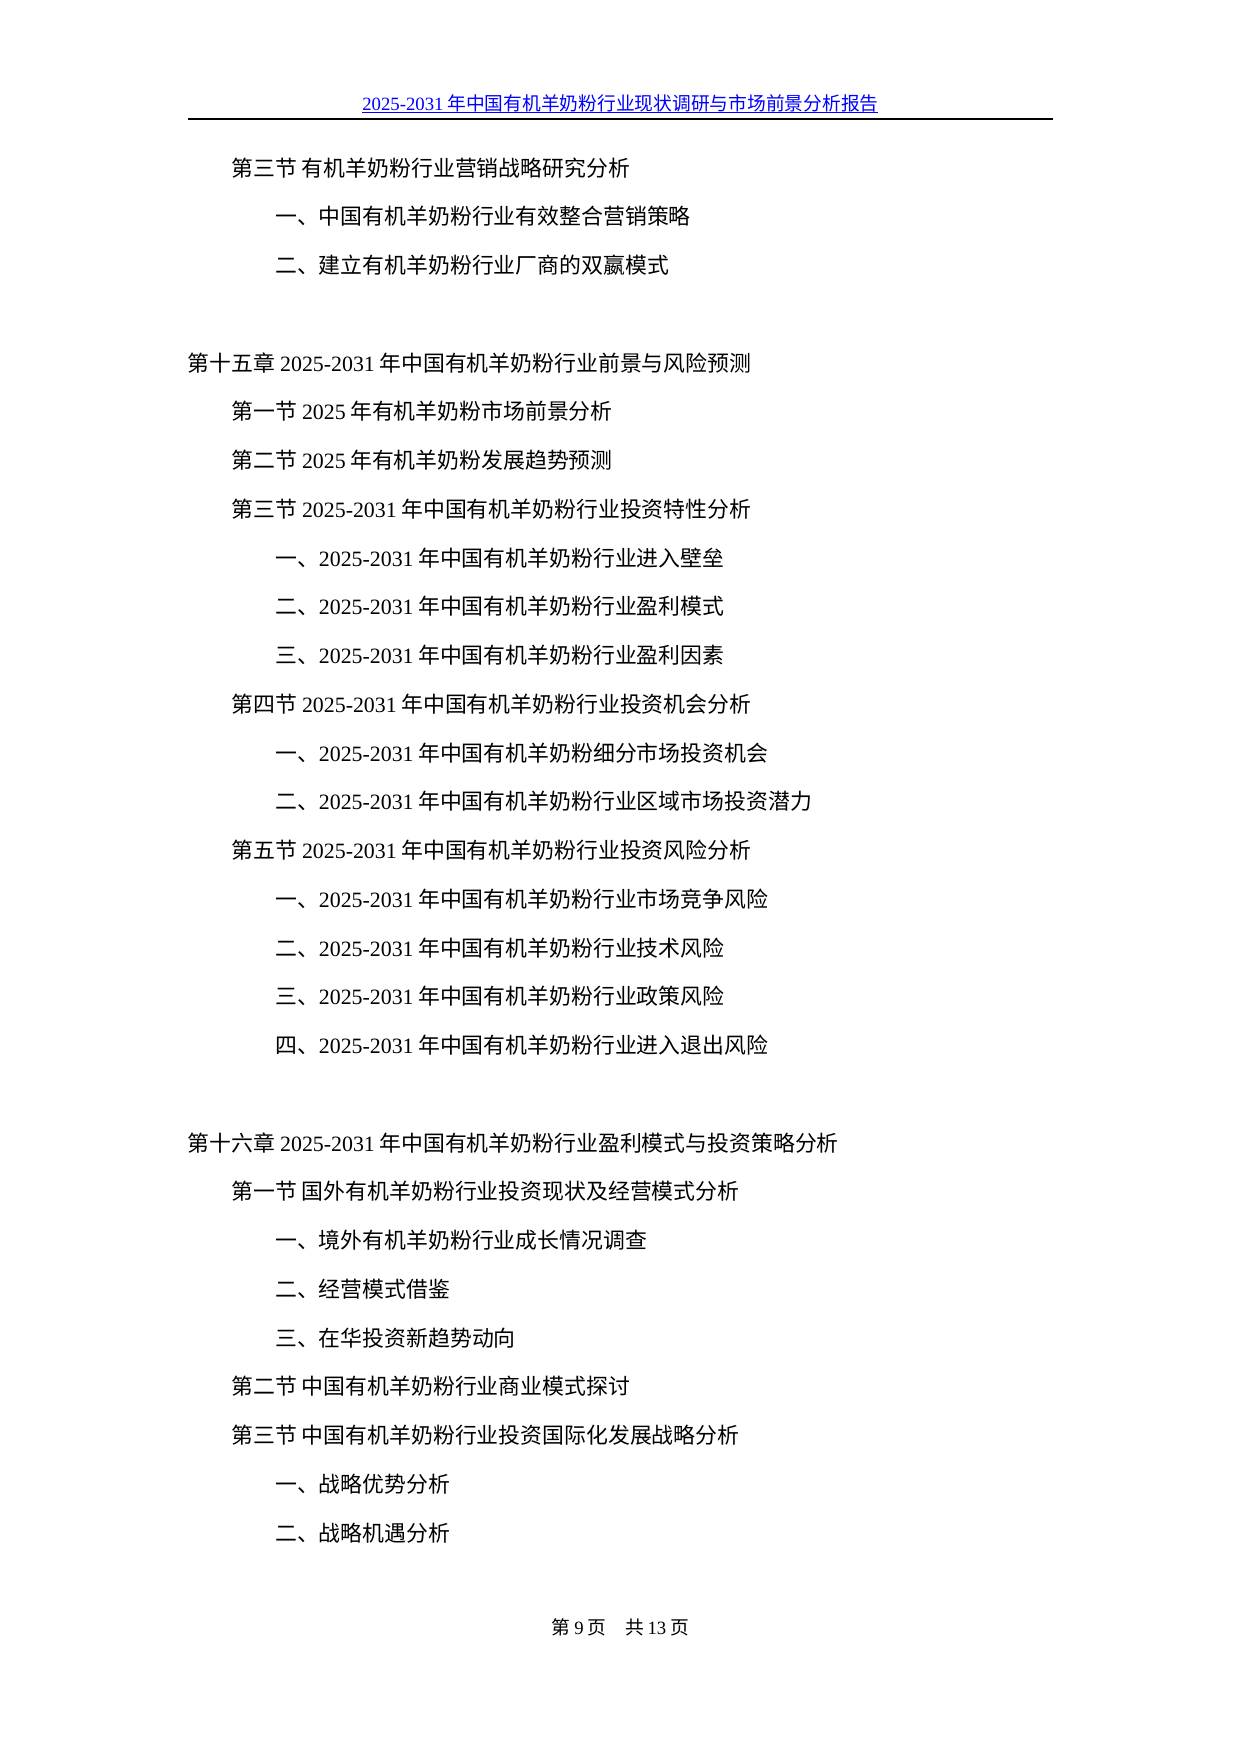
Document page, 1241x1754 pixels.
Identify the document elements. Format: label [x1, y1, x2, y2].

text [187, 150, 1053, 1548]
